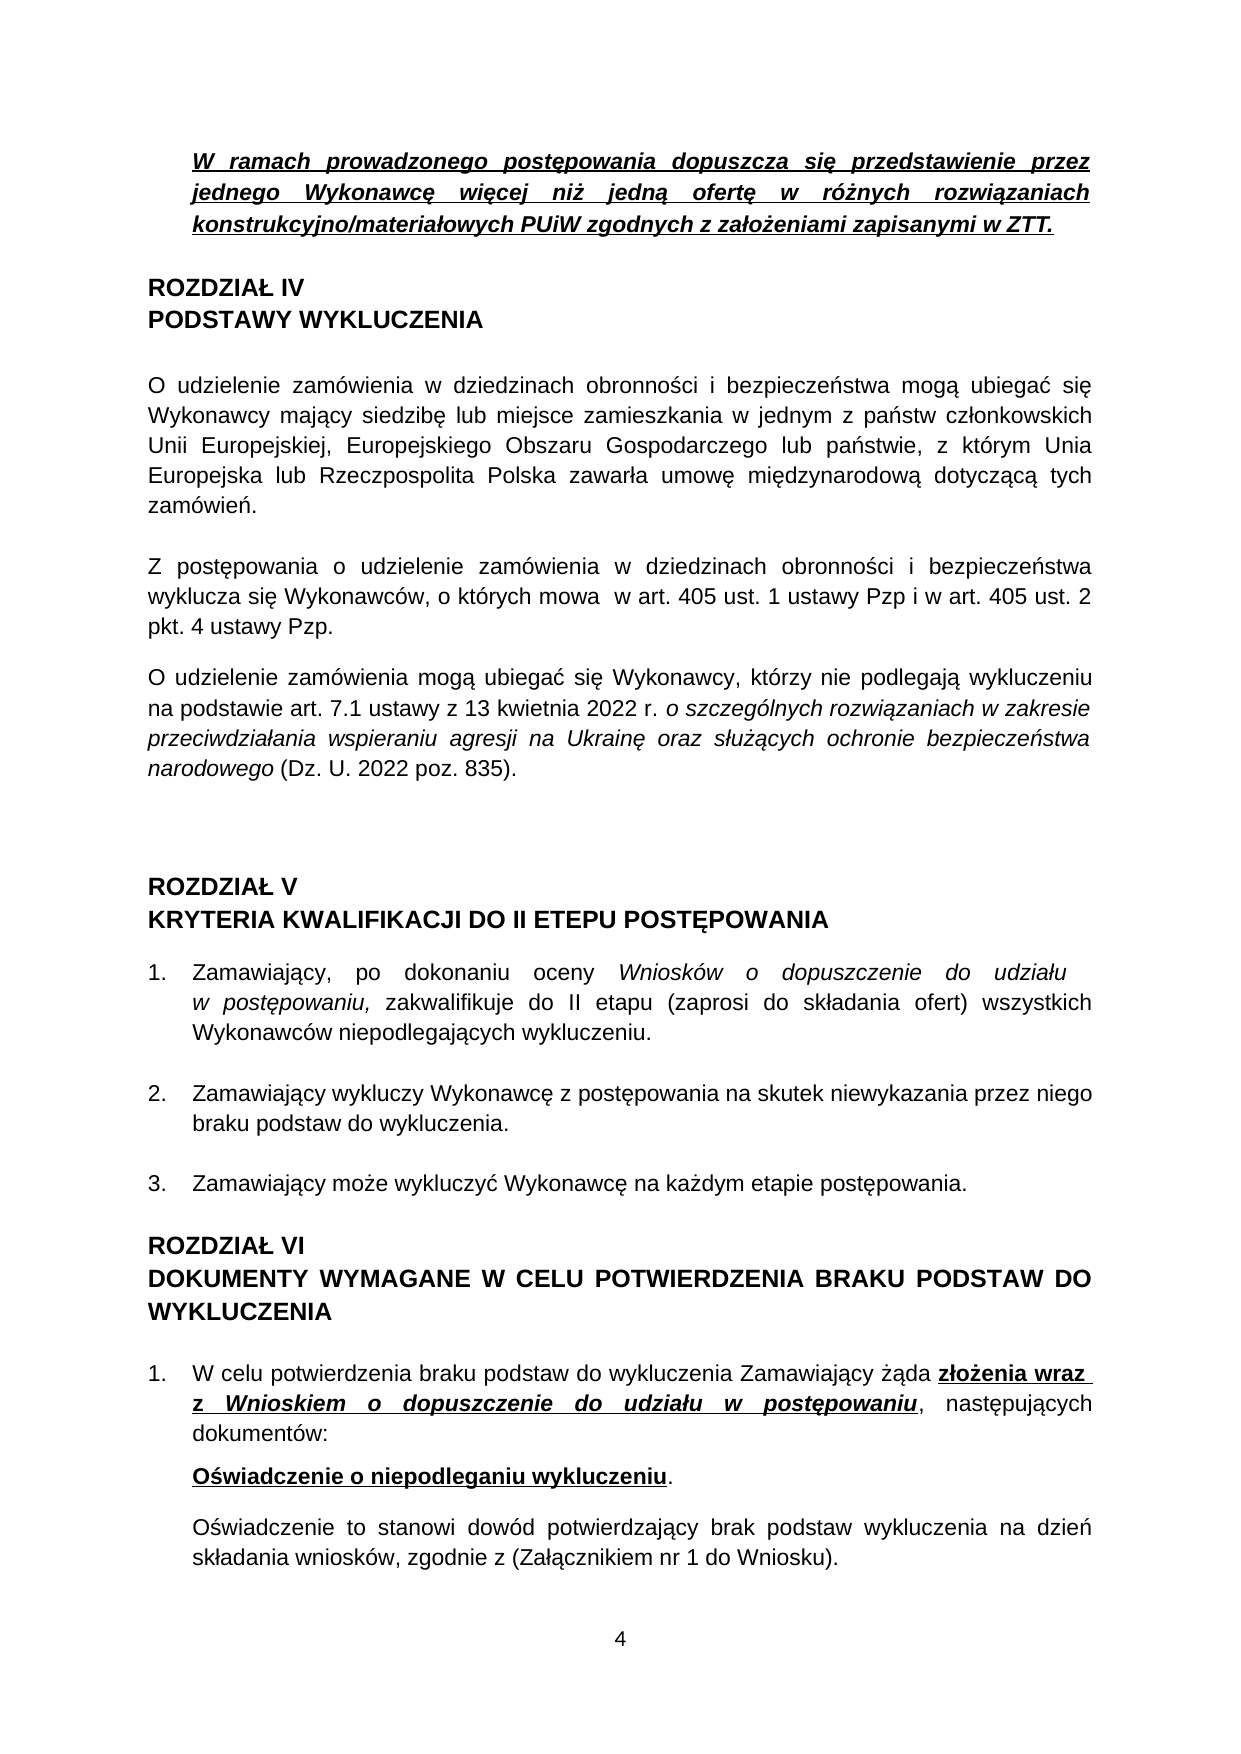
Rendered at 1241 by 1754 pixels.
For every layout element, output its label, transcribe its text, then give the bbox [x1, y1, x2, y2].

list W celu potwierdzenia braku podstaw do wykluczenia Zamawiający żąda złożenia wraz z Wnioskiem o dopuszczenie do udziału w postępowaniu, następujących dokumentów: [148, 1360, 1093, 1447]
list DOKUMENTY WYMAGANE W CELU POTWIERDZENIA BRAKU PODSTAW DO WYKLUCZENIA [148, 1264, 1093, 1326]
text KRYTERIA KWALIFIKACJI DO II ETEPU POSTĘPOWANIA [148, 905, 1093, 934]
list Z postępowania o udzielenie zamówienia w dziedzinach obronności i bezpieczeństwa wyklucza się Wykonawców, o których mowa w art. 405 ust. 1 ustawy Pzp i w art. 405 ust. 2 pkt. 4 ustawy Pzp. [148, 553, 1093, 639]
list W ramach prowadzonego postępowania dopuszcza się przedstawienie przez jednego Wykonawcę więcej niż jedną ofertę w różnych rozwiązaniach konstrukcyjno/materiałowych PUiW zgodnych z założeniami zapisanymi w ZTT. [192, 148, 1093, 237]
list Zamawiający wykluczy Wykonawcę z postępowania na skutek niewykazania przez niego braku podstaw do wykluczenia. [148, 1080, 1093, 1136]
list PODSTAWY WYKLUCZENIA [148, 306, 1093, 334]
list ROZDZIAŁ VI [148, 1231, 1093, 1259]
list O udzielenie zamówienia w dziedzinach obronności i bezpieczeństwa mogą ubiegać się Wykonawcy mający siedzibę lub miejsce zamieszkania w jednym z państw członkowskich Unii Europejskiej, Europejskiego Obszaru Gospodarczego lub państwie, z którym Unia Europejska lub Rzeczpospolita Polska zawarła umowę międzynarodową dotyczącą tych zamówień. [148, 372, 1093, 519]
text Oświadczenie to stanowi dowód potwierdzający brak podstaw wykluczenia na dzień składania wniosków, zgodnie z (Załącznikiem nr 1 do Wniosku). [192, 1514, 1093, 1571]
list Zamawiający może wykluczyć Wykonawcę na każdym etapie postępowania. [148, 1170, 1093, 1197]
text O udzielenie zamówienia mogą ubiegać się Wykonawcy, którzy nie podlegają wykluczeniu na podstawie art. 7.1 ustawy z 13 kwietnia 2022 r. o szczególnych rozwiązaniach w zakresie przeciwdziałania wspieraniu agresji na Ukrainę oraz służących ochronie bezpieczeństwa narodowego (Dz. U. 2022 poz. 835). [148, 664, 1093, 781]
text ROZDZIAŁ IV [148, 272, 1093, 301]
list Zamawiający, po dokonaniu oceny Wniosków o dopuszczenie do udziału w postępowaniu, zakwalifikuje do II etapu (zaprosi do składania ofert) wszystkich Wykonawców niepodlegających wykluczeniu. [148, 959, 1093, 1046]
text ROZDZIAŁ V [148, 872, 1093, 901]
text Oświadczenie o niepodleganiu wykluczeniu. [192, 1463, 1093, 1489]
